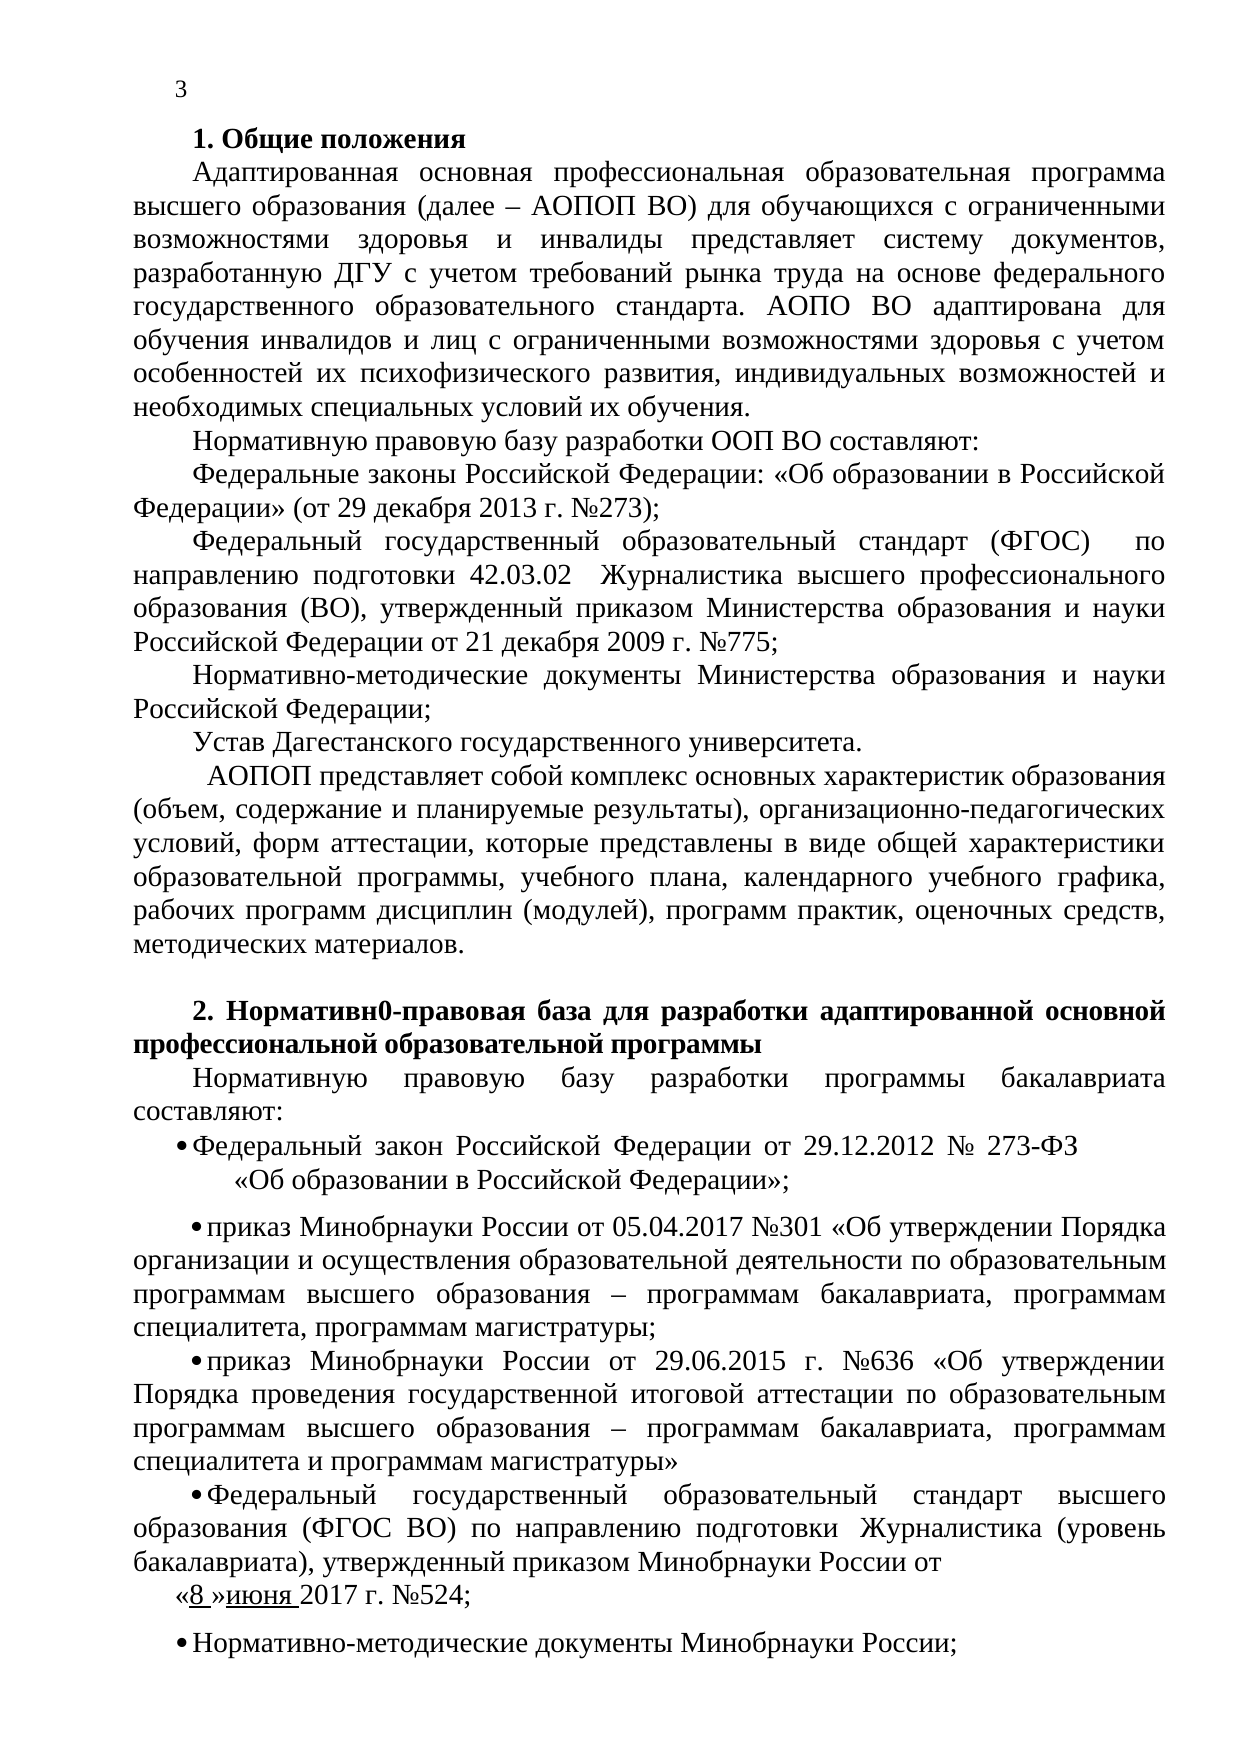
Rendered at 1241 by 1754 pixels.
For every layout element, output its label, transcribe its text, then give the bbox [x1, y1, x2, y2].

text Федеральные законы Российской Федерации: «Об образовании в Российской Федерации» (от 29 декабря 2013 г. №273); [133, 456, 1166, 523]
text Устав Дагестанского государственного университета. [133, 724, 1166, 758]
text АОПОП представляет собой комплекс основных характеристик образования (объем, содержание и планируемые результаты), организационно-педагогических условий, форм аттестации, которые представлены в виде общей характеристики образовательной программы, учебного плана, календарного учебного графика, рабочих программ дисциплин (модулей), программ практик, оценочных средств, методических материалов. [133, 758, 1166, 959]
list Нормативно-методические документы Минобрнауки России; [177, 1624, 1166, 1659]
text «8 »июня 2017 г. №524; [133, 1578, 1166, 1611]
text Нормативную правовую базу разработки программы бакалавриата составляют: [133, 1060, 1166, 1127]
text Нормативную правовую базу разработки ООП ВО составляют: [133, 423, 1166, 456]
text «Об образовании в Российской Федерации»; [192, 1163, 1166, 1196]
text Адаптированная основная профессиональная образовательная программа высшего образования (далее – АОПОП ВО) для обучающихся с ограниченными возможностями здоровья и инвалиды представляет систему документов, разработанную ДГУ с учетом требований рынка труда на основе федерального государственного образовательного стандарта. АОПО ВО адаптирована для обучения инвалидов и лиц с ограниченными возможностями здоровья с учетом особенностей их психофизического развития, индивидуальных возможностей и необходимых специальных условий их обучения. [133, 154, 1166, 423]
text Федеральный государственный образовательный стандарт (ФГОС) по направлению подготовки 42.03.02 Журналистика высшего профессионального образования (ВО), утвержденный приказом Министерства образования и науки Российской Федерации от 21 декабря 2009 г. №775; [133, 523, 1166, 657]
subtitle 2. Нормативн0-правовая база для разработки адаптированной основной профессиональной образовательной программы [133, 993, 1166, 1060]
list приказ Минобрнауки России от 29.06.2015 г. №636 «Об утверждении Порядка проведения государственной итоговой аттестации по образовательным программам высшего образования – программам бакалавриата, программам специалитета и программам магистратуры» [133, 1343, 1166, 1477]
list приказ Минобрнауки России от 05.04.2017 №301 «Об утверждении Порядка организации и осуществления образовательной деятельности по образовательным программам высшего образования – программам бакалавриата, программам специалитета, программам магистратуры; [133, 1209, 1166, 1343]
text Нормативно-методические документы Министерства образования и науки Российской Федерации; [133, 657, 1166, 724]
list Федеральный закон Российской Федерации от 29.12.2012 № 273-ФЗ [177, 1127, 1166, 1163]
list Федеральный государственный образовательный стандарт высшего образования (ФГОС ВО) по направлению подготовки Журналистика (уровень бакалавриата), утвержденный приказом Минобрнауки России от [133, 1477, 1166, 1578]
subtitle 1. Общие положения [133, 121, 1166, 154]
